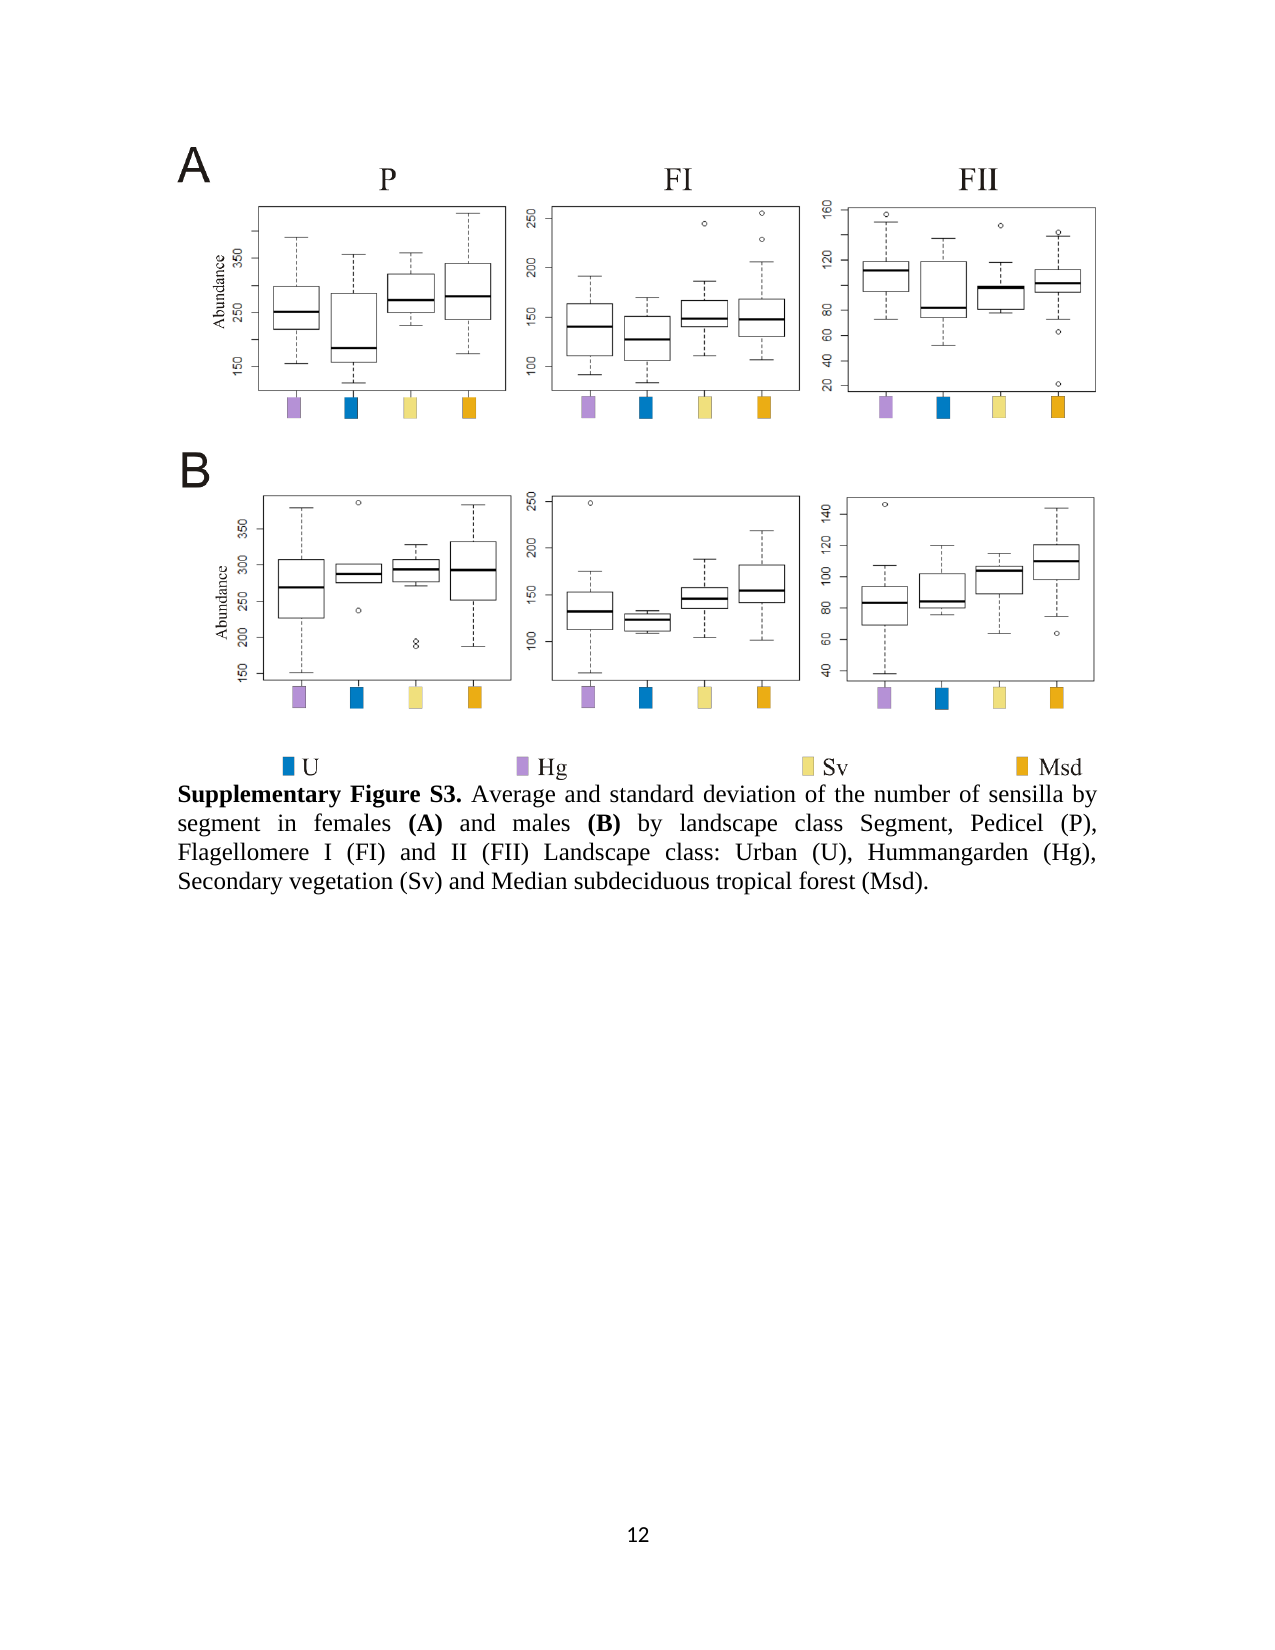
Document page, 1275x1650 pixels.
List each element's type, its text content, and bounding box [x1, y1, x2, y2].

text Supplementary Figure S3. Average and standard deviation of the number of sensilla by segment in females (A) and males (B) by landscape class Segment, Pedicel (P), Flagellomere I (FI) and II (FII) Landscape class: Urban (U), Hummangarden (Hg), Secondary vegetation (Sv) and Median subdeciduous tropical forest (Msd). [177, 780, 1098, 894]
picture [177, 147, 1098, 780]
